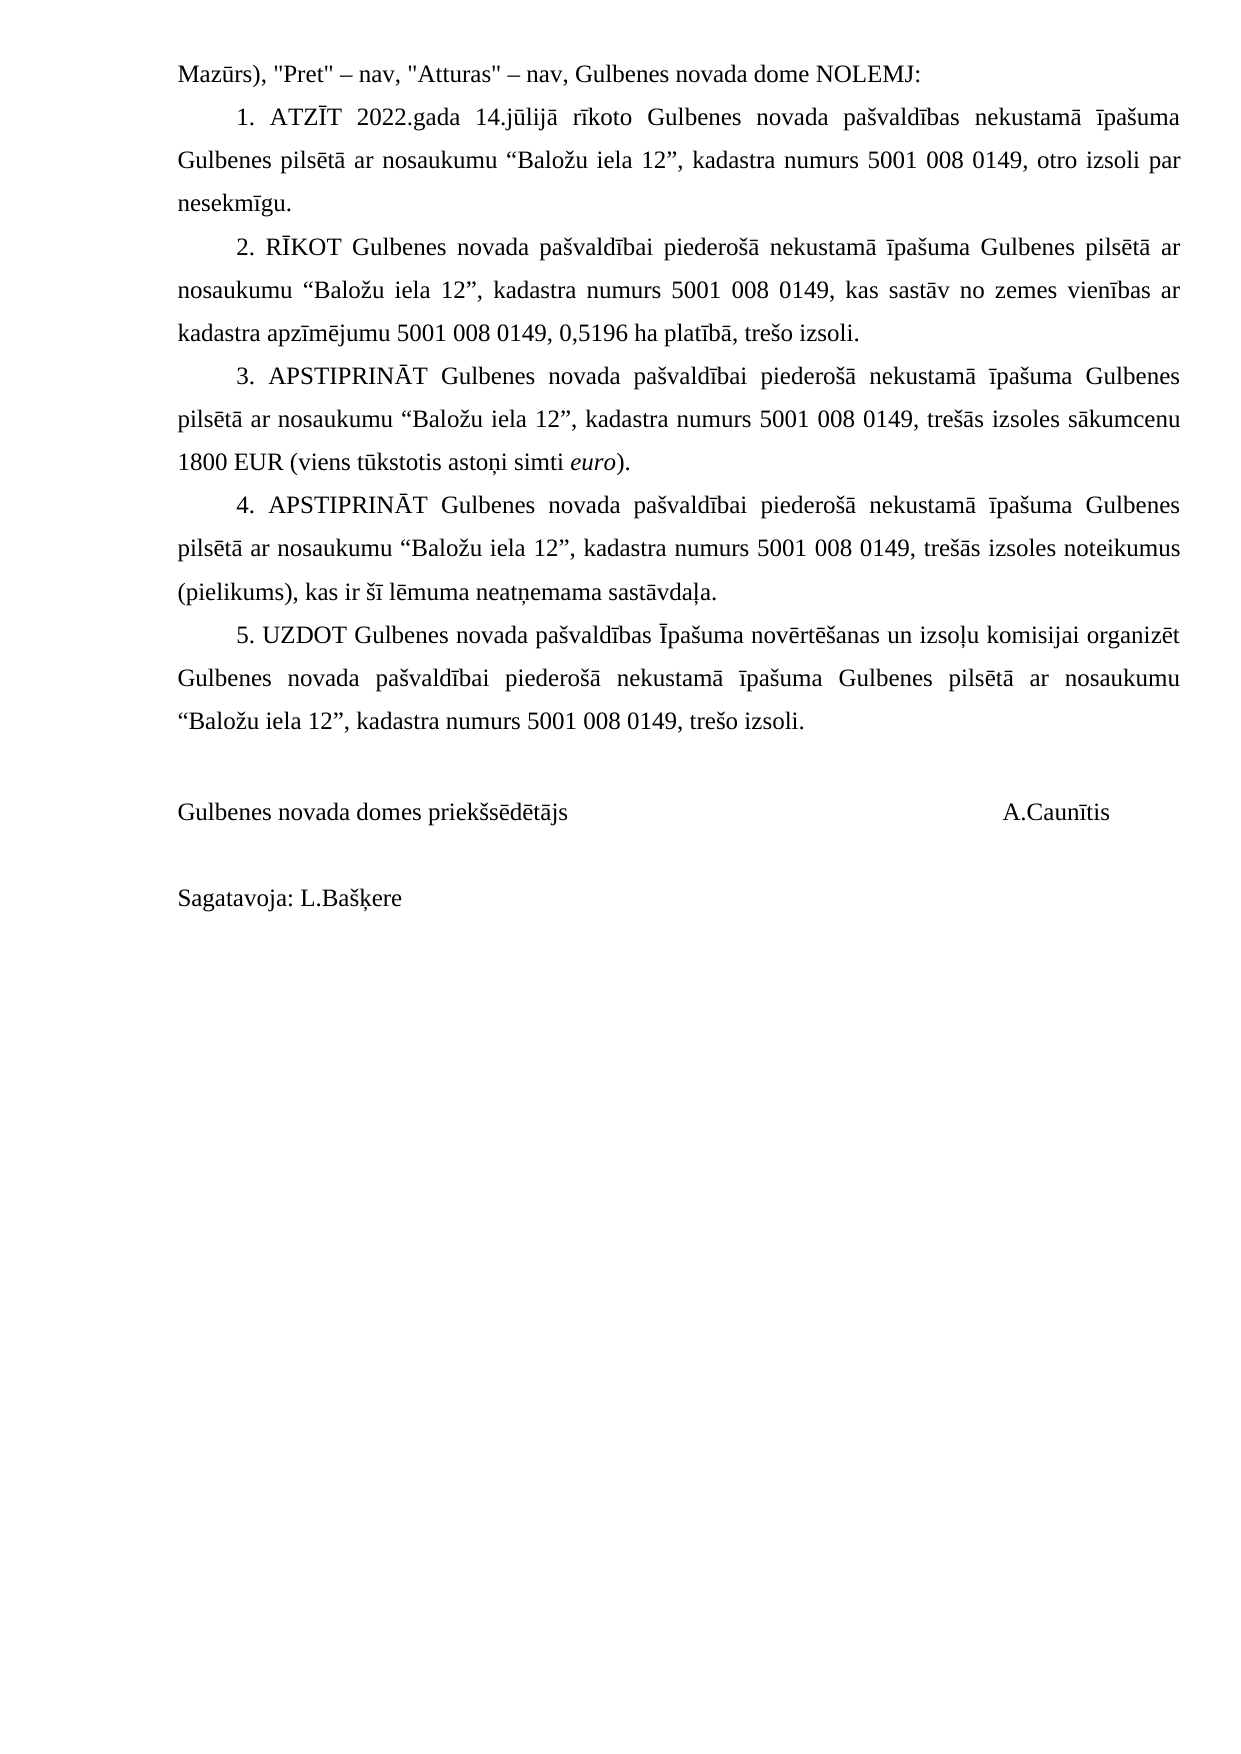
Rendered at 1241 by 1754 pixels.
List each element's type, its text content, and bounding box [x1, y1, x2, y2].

text 3. APSTIPRINĀT Gulbenes novada pašvaldībai piederošā nekustamā īpašuma Gulbenes pilsētā ar nosaukumu “Baložu iela 12”, kadastra numurs 5001 008 0149, trešās izsoles sākumcenu 1800 EUR (viens tūkstotis astoņi simti euro). [177, 361, 1181, 476]
text 1. ATZĪT 2022.gada 14.jūlijā rīkoto Gulbenes novada pašvaldības nekustamā īpašuma Gulbenes pilsētā ar nosaukumu “Baložu iela 12”, kadastra numurs 5001 008 0149, otro izsoli par nesekmīgu. [177, 102, 1181, 217]
text 2. RĪKOT Gulbenes novada pašvaldībai piederošā nekustamā īpašuma Gulbenes pilsētā ar nosaukumu “Baložu iela 12”, kadastra numurs 5001 008 0149, kas sastāv no zemes vienības ar kadastra apzīmējumu 5001 008 0149, 0,5196 ha platībā, trešo izsoli. [177, 232, 1181, 347]
text 5. UZDOT Gulbenes novada pašvaldības Īpašuma novērtēšanas un izsoļu komisijai organizēt Gulbenes novada pašvaldībai piederošā nekustamā īpašuma Gulbenes pilsētā ar nosaukumu “Baložu iela 12”, kadastra numurs 5001 008 0149, trešo izsoli. [177, 620, 1181, 735]
text Gulbenes novada domes priekšsēdētājs A.Caunītis [177, 797, 1181, 826]
text Sagatavoja: L.Bašķere [177, 883, 1181, 912]
text 4. APSTIPRINĀT Gulbenes novada pašvaldībai piederošā nekustamā īpašuma Gulbenes pilsētā ar nosaukumu “Baložu iela 12”, kadastra numurs 5001 008 0149, trešās izsoles noteikumus (pielikums), kas ir šī lēmuma neatņemama sastāvdaļa. [177, 490, 1181, 605]
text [177, 59, 1181, 88]
